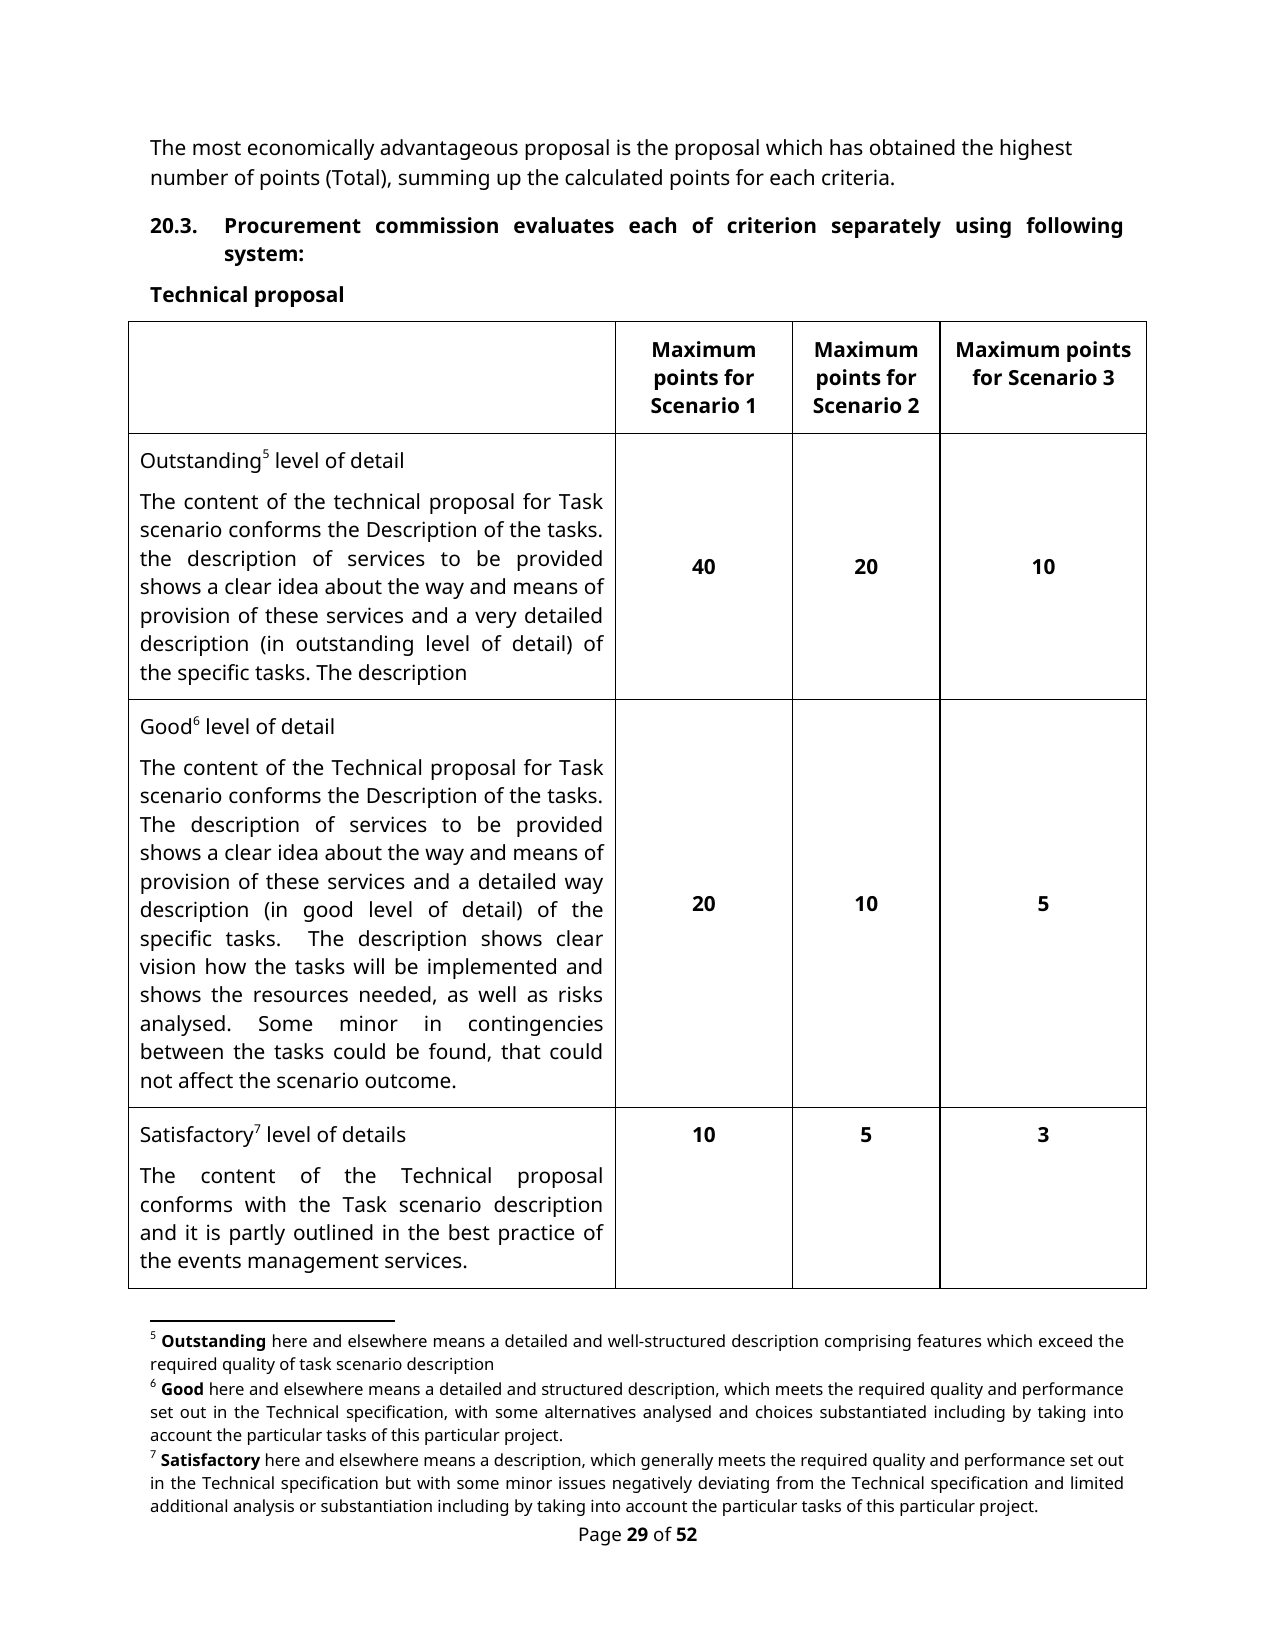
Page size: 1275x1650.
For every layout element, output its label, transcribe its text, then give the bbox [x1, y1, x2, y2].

table_header [129, 322, 615, 432]
subtitle Technical proposal [150, 280, 1125, 309]
table_header Maximum points for Scenario 3 [941, 322, 1146, 432]
table_cell 10 [616, 1108, 792, 1287]
table_cell Good level of detail The content of the Technical proposal for Task scenario conforms the Description of the tasks. The description of services to be provided shows a clear idea about the way and means of provision of these services and a detailed way description (in good level of detail) of the specific tasks. The description shows clear vision how the tasks will be implemented and shows the resources needed, as well as risks analysed. Some minor in contingencies between the tasks could be found, that could not affect the scenario outcome. [129, 700, 615, 1107]
table_cell 5 [941, 700, 1146, 1107]
table_cell 40 [616, 434, 792, 698]
table_cell 10 [941, 434, 1146, 698]
table_cell 20 [793, 434, 939, 698]
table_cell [129, 1108, 615, 1287]
table_cell Outstanding level of detail The content of the technical proposal for Task scenario conforms the Description of the tasks. the description of services to be provided shows a clear idea about the way and means of provision of these services and a very detailed description (in outstanding level of detail) of the specific tasks. The description [129, 434, 615, 698]
text The most economically advantageous proposal is the proposal which has obtained the highest number of points (Total), summing up the calculated points for each criteria. [150, 133, 1125, 192]
table_header Maximum points for Scenario 1 [616, 322, 792, 432]
table_cell 20 [616, 700, 792, 1107]
table_cell 10 [793, 700, 939, 1107]
subtitle Procurement commission evaluates each of criterion separately using following system: [150, 211, 1125, 268]
table_header Maximum points for Scenario 2 [793, 322, 939, 432]
table_cell 5 [793, 1108, 939, 1287]
table_cell 3 [941, 1108, 1146, 1287]
